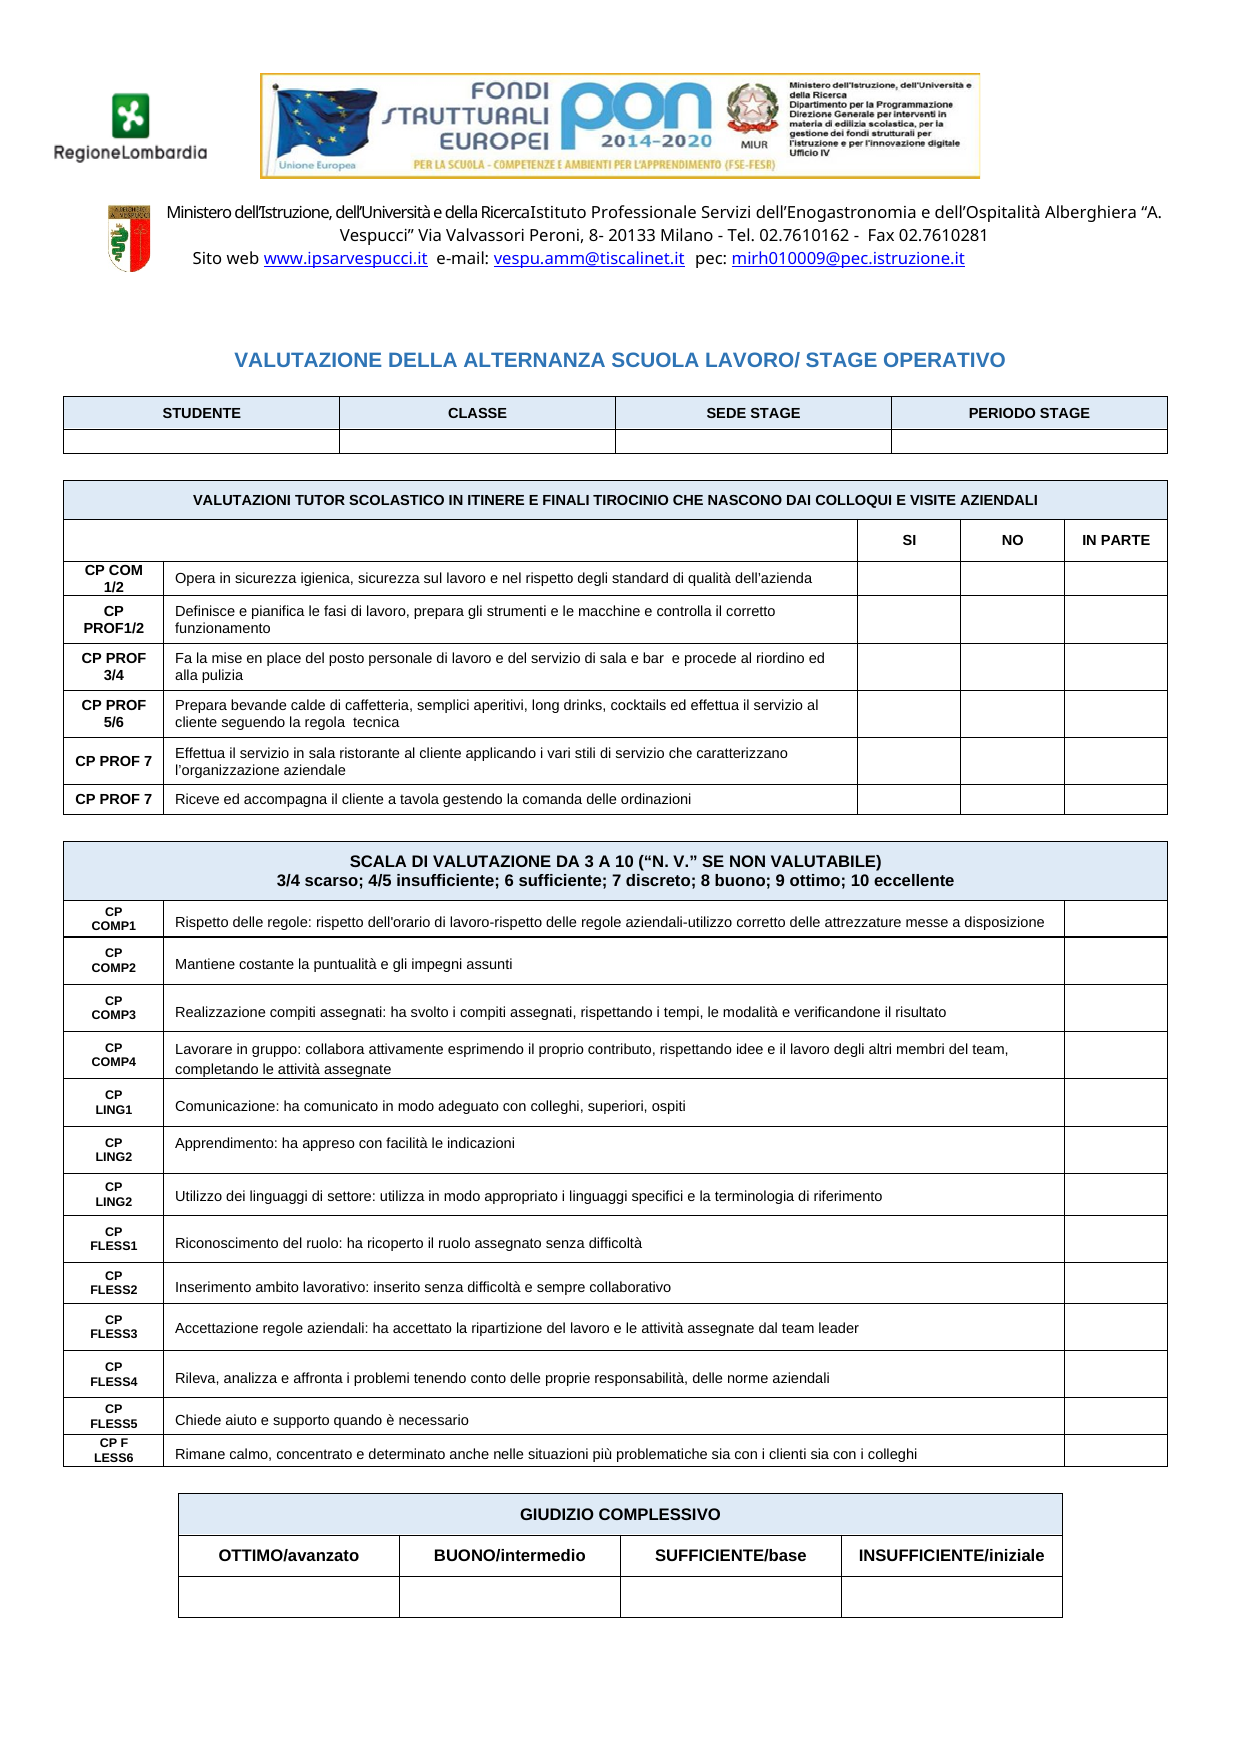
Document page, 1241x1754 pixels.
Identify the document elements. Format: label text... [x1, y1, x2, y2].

table_cell [340, 430, 615, 452]
picture [106, 203, 150, 269]
table_cell Definisce e pianifica le fasi di lavoro, prepara gli strumenti e le macchine e controlla il corretto funzionamento [164, 596, 857, 642]
table_cell [1065, 1032, 1167, 1078]
table_cell SUFFICIENTE/base [621, 1536, 841, 1576]
table_cell [961, 691, 1064, 737]
table_cell [1065, 1398, 1167, 1434]
table_cell [961, 785, 1064, 813]
table_cell CP LING1 [64, 1079, 163, 1126]
table_cell [858, 562, 960, 595]
table_cell Riceve ed accompagna il cliente a tavola gestendo la comanda delle ordinazioni [164, 785, 857, 813]
table_header VALUTAZIONI TUTOR SCOLASTICO IN ITINERE E FINALI TIROCINIO CHE NASCONO DAI COLLOQUI E VISITE AZIENDALI [64, 481, 1167, 519]
table_cell CP COMP4 [64, 1032, 163, 1078]
table_cell [1065, 785, 1167, 813]
table_cell [842, 1577, 1062, 1617]
table_cell NO [961, 520, 1064, 561]
table_cell Accettazione regole aziendali: ha accettato la ripartizione del lavoro e le attività assegnate dal team leader [164, 1304, 1064, 1350]
table_cell Lavorare in gruppo: collabora attivamente esprimendo il proprio contributo, rispettando idee e il lavoro degli altri membri del team, completando le attività assegnate [164, 1032, 1064, 1078]
table_cell CP PROF1/2 [64, 596, 163, 642]
table_cell [858, 644, 960, 690]
table_cell IN PARTE [1065, 520, 1167, 561]
table_cell Riconoscimento del ruolo: ha ricoperto il ruolo assegnato senza difficoltà [164, 1216, 1064, 1262]
table_cell [1065, 938, 1167, 984]
table_cell CP PROF 7 [64, 785, 163, 813]
table_cell CP COMP3 [64, 985, 163, 1031]
table_header STUDENTE [64, 397, 339, 428]
table_cell [616, 430, 891, 452]
table_cell CP COMP2 [64, 938, 163, 984]
table_cell CP PROF 5/6 [64, 691, 163, 737]
picture [49, 79, 209, 172]
table_cell [858, 785, 960, 813]
table_cell Utilizzo dei linguaggi di settore: utilizza in modo appropriato i linguaggi specifici e la terminologia di riferimento [164, 1174, 1064, 1215]
table_cell Rispetto delle regole: rispetto dell'orario di lavoro-rispetto delle regole aziendali-utilizzo corretto delle attrezzature messe a disposizione [164, 901, 1064, 936]
table_cell [1065, 1127, 1167, 1173]
table_header SEDE STAGE [616, 397, 891, 428]
table_cell [400, 1577, 620, 1617]
table_cell CP LING2 [64, 1127, 163, 1173]
table_cell [64, 520, 857, 561]
table_cell [961, 644, 1064, 690]
table_cell CP PROF 3/4 [64, 644, 163, 690]
table_header GIUDIZIO COMPLESSIVO [179, 1494, 1062, 1534]
table_cell [961, 562, 1064, 595]
table_cell CP COMP1 [64, 901, 163, 936]
table_cell [892, 430, 1167, 452]
table_cell [1065, 1079, 1167, 1126]
picture [260, 73, 981, 179]
table_cell Fa la mise en place del posto personale di lavoro e del servizio di sala e bar e procede al riordino ed alla pulizia [164, 644, 857, 690]
table_cell Chiede aiuto e supporto quando è necessario [164, 1398, 1064, 1434]
table_cell BUONO/intermedio [400, 1536, 620, 1576]
table_cell Mantiene costante la puntualità e gli impegni assunti [164, 938, 1064, 984]
table_cell [1065, 1174, 1167, 1215]
table_cell [1065, 985, 1167, 1031]
table_cell Prepara bevande calde di caffetteria, semplici aperitivi, long drinks, cocktails ed effettua il servizio al cliente seguendo la regola tecnica [164, 691, 857, 737]
table_cell Realizzazione compiti assegnati: ha svolto i compiti assegnati, rispettando i tempi, le modalità e verificandone il risultato [164, 985, 1064, 1031]
table_cell [1065, 738, 1167, 784]
table_cell [961, 596, 1064, 642]
table_cell Effettua il servizio in sala ristorante al cliente applicando i vari stili di servizio che caratterizzano l’organizzazione aziendale [164, 738, 857, 784]
table_cell CP COM 1/2 [64, 562, 163, 595]
table_cell Rileva, analizza e affronta i problemi tenendo conto delle proprie responsabilità, delle norme aziendali [164, 1351, 1064, 1397]
table_cell [1065, 1351, 1167, 1397]
table_cell [64, 430, 339, 452]
table_cell [621, 1577, 841, 1617]
table_cell Rimane calmo, concentrato e determinato anche nelle situazioni più problematiche sia con i clienti sia con i colleghi [164, 1435, 1064, 1466]
table_cell [961, 738, 1064, 784]
table_cell OTTIMO/avanzato [179, 1536, 399, 1576]
table_cell CP FLESS4 [64, 1351, 163, 1397]
table_cell Opera in sicurezza igienica, sicurezza sul lavoro e nel rispetto degli standard di qualità dell’azienda [164, 562, 857, 595]
table_cell [858, 596, 960, 642]
table_cell CP LING2 [64, 1174, 163, 1215]
table_header PERIODO STAGE [892, 397, 1167, 428]
table_cell [1065, 1216, 1167, 1262]
table_cell CP PROF 7 [64, 738, 163, 784]
table_cell [858, 738, 960, 784]
table_cell [1065, 901, 1167, 936]
table_header SCALA DI VALUTAZIONE DA 3 A 10 (“N. V.” SE NON VALUTABILE) 3/4 scarso; 4/5 insufficiente; 6 sufficiente; 7 discreto; 8 buono; 9 ottimo; 10 eccellente [64, 842, 1167, 900]
table_cell [1065, 596, 1167, 642]
table_cell [1065, 644, 1167, 690]
table_cell Inserimento ambito lavorativo: inserito senza difficoltà e sempre collaborativo [164, 1263, 1064, 1303]
table_header CLASSE [340, 397, 615, 428]
table_cell CP FLESS5 [64, 1398, 163, 1434]
table_cell [1065, 562, 1167, 595]
table_cell SI [858, 520, 960, 561]
table_cell [1065, 1304, 1167, 1350]
table_cell Apprendimento: ha appreso con facilità le indicazioni [164, 1127, 1064, 1173]
table_cell INSUFFICIENTE/iniziale [842, 1536, 1062, 1576]
table_cell [1065, 1435, 1167, 1466]
table_cell CP FLESS1 [64, 1216, 163, 1262]
table_cell [1065, 691, 1167, 737]
table_cell [858, 691, 960, 737]
table_cell CP FLESS2 [64, 1263, 163, 1303]
table_cell [1065, 1263, 1167, 1303]
table_cell CP FLESS3 [64, 1304, 163, 1350]
title VALUTAZIONE DELLA ALTERNANZA SCUOLA LAVORO/ STAGE OPERATIVO [75, 348, 1165, 372]
table_cell [179, 1577, 399, 1617]
table_cell Comunicazione: ha comunicato in modo adeguato con colleghi, superiori, ospiti [164, 1079, 1064, 1126]
table_cell CP F LESS6 [64, 1435, 163, 1466]
